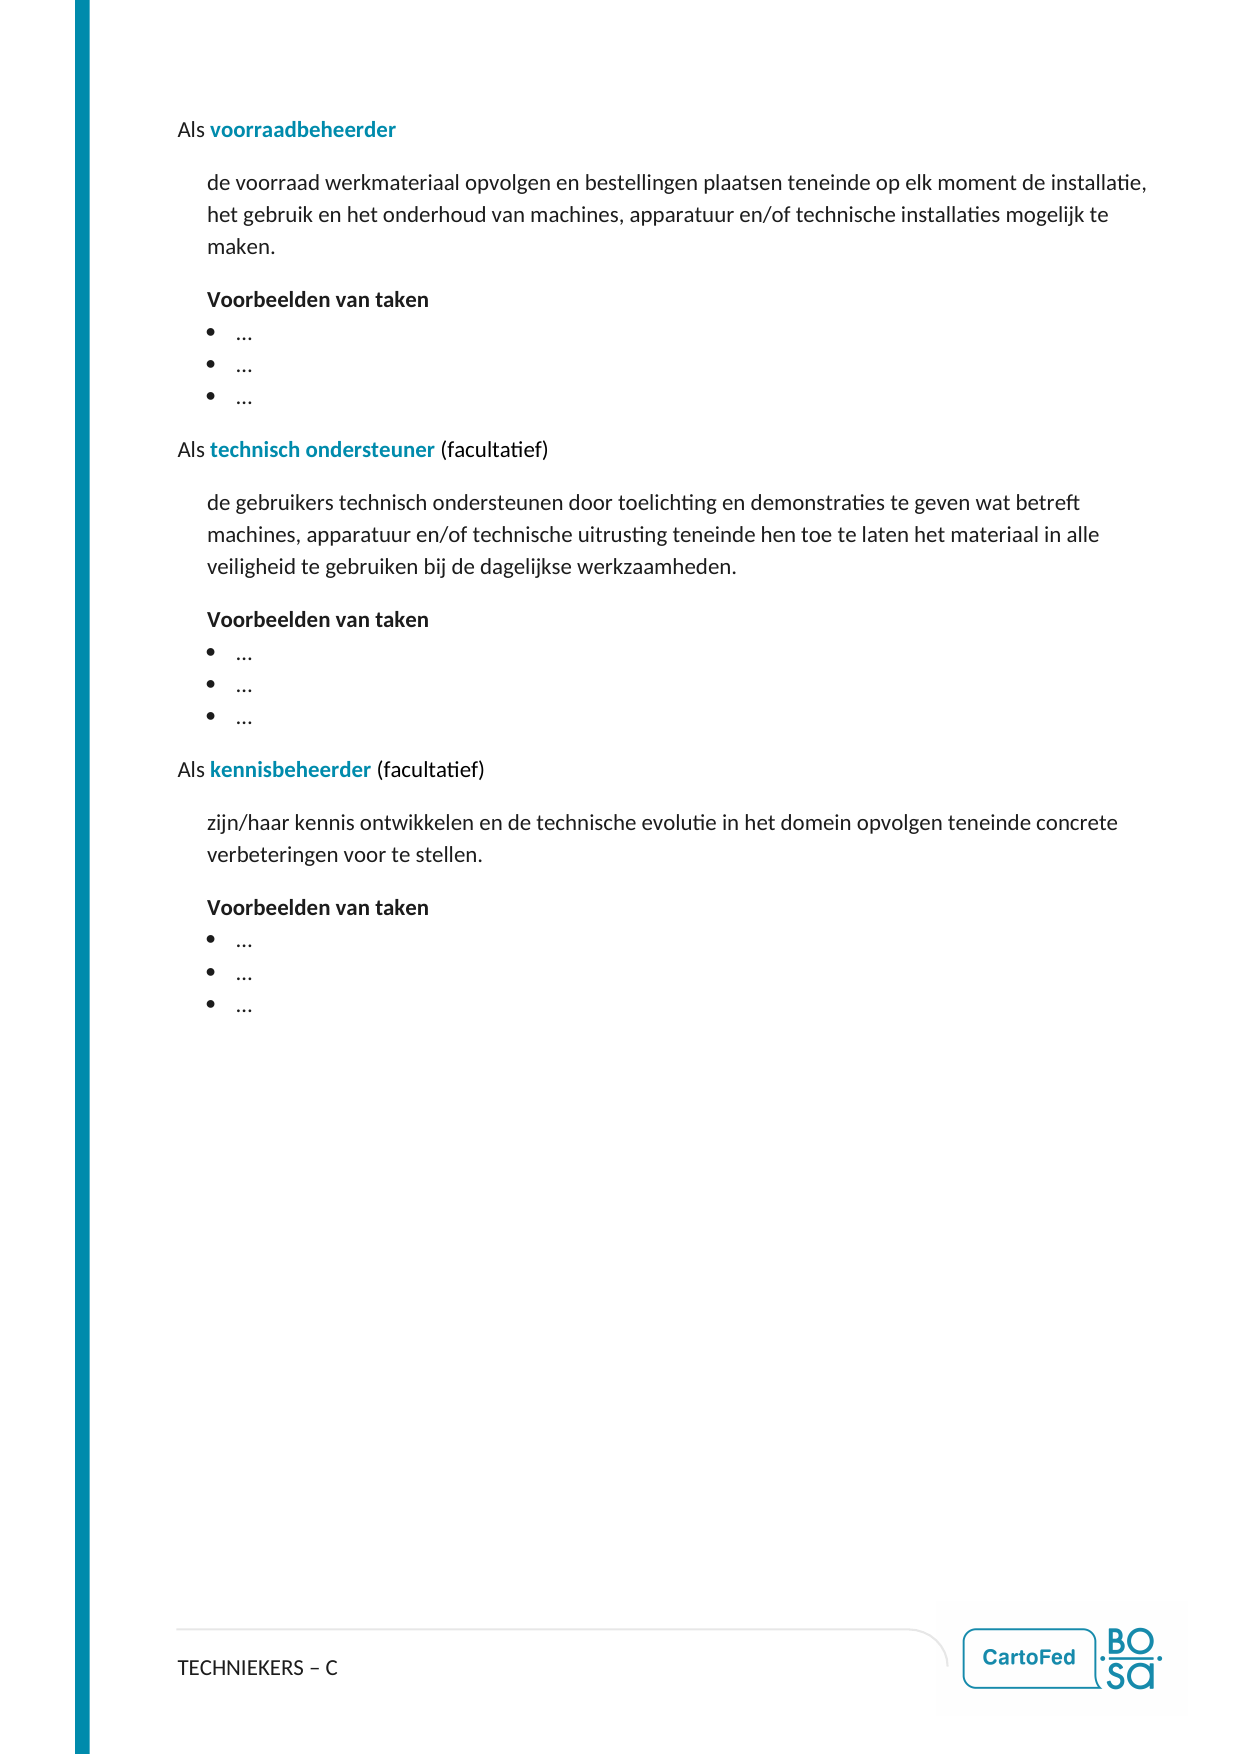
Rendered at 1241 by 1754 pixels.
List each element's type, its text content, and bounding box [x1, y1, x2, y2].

text Voorbeelden van taken [207, 893, 1152, 921]
text de gebruikers technisch ondersteunen door toelichting en demonstraties te geven wat betreft machines, apparatuur en/of technische uitrusting teneinde hen toe te laten het materiaal in alle veiligheid te gebruiken bij de dagelijkse werkzaamheden. [207, 488, 1152, 580]
list … [207, 990, 1152, 1018]
list … [207, 670, 1152, 698]
text zijn/haar kennis ontwikkelen en de technische evolutie in het domein opvolgen teneinde concrete verbeteringen voor te stellen. [207, 808, 1152, 868]
text Als voorraadbeheerder [177, 115, 1152, 143]
text Als technisch ondersteuner (facultatief) [177, 435, 1152, 463]
list … [207, 958, 1152, 986]
list … [207, 702, 1152, 730]
text Als kennisbeheerder (facultatief) [177, 755, 1152, 783]
picture [936, 1601, 1189, 1716]
list … [207, 350, 1152, 378]
list … [207, 925, 1152, 953]
list … [207, 638, 1152, 666]
list … [207, 382, 1152, 410]
text de voorraad werkmateriaal opvolgen en bestellingen plaatsen teneinde op elk moment de installatie, het gebruik en het onderhoud van machines, apparatuur en/of technische installaties mogelijk te maken. [207, 168, 1152, 260]
text Voorbeelden van taken [207, 285, 1152, 313]
list … [207, 318, 1152, 346]
text Voorbeelden van taken [207, 605, 1152, 633]
